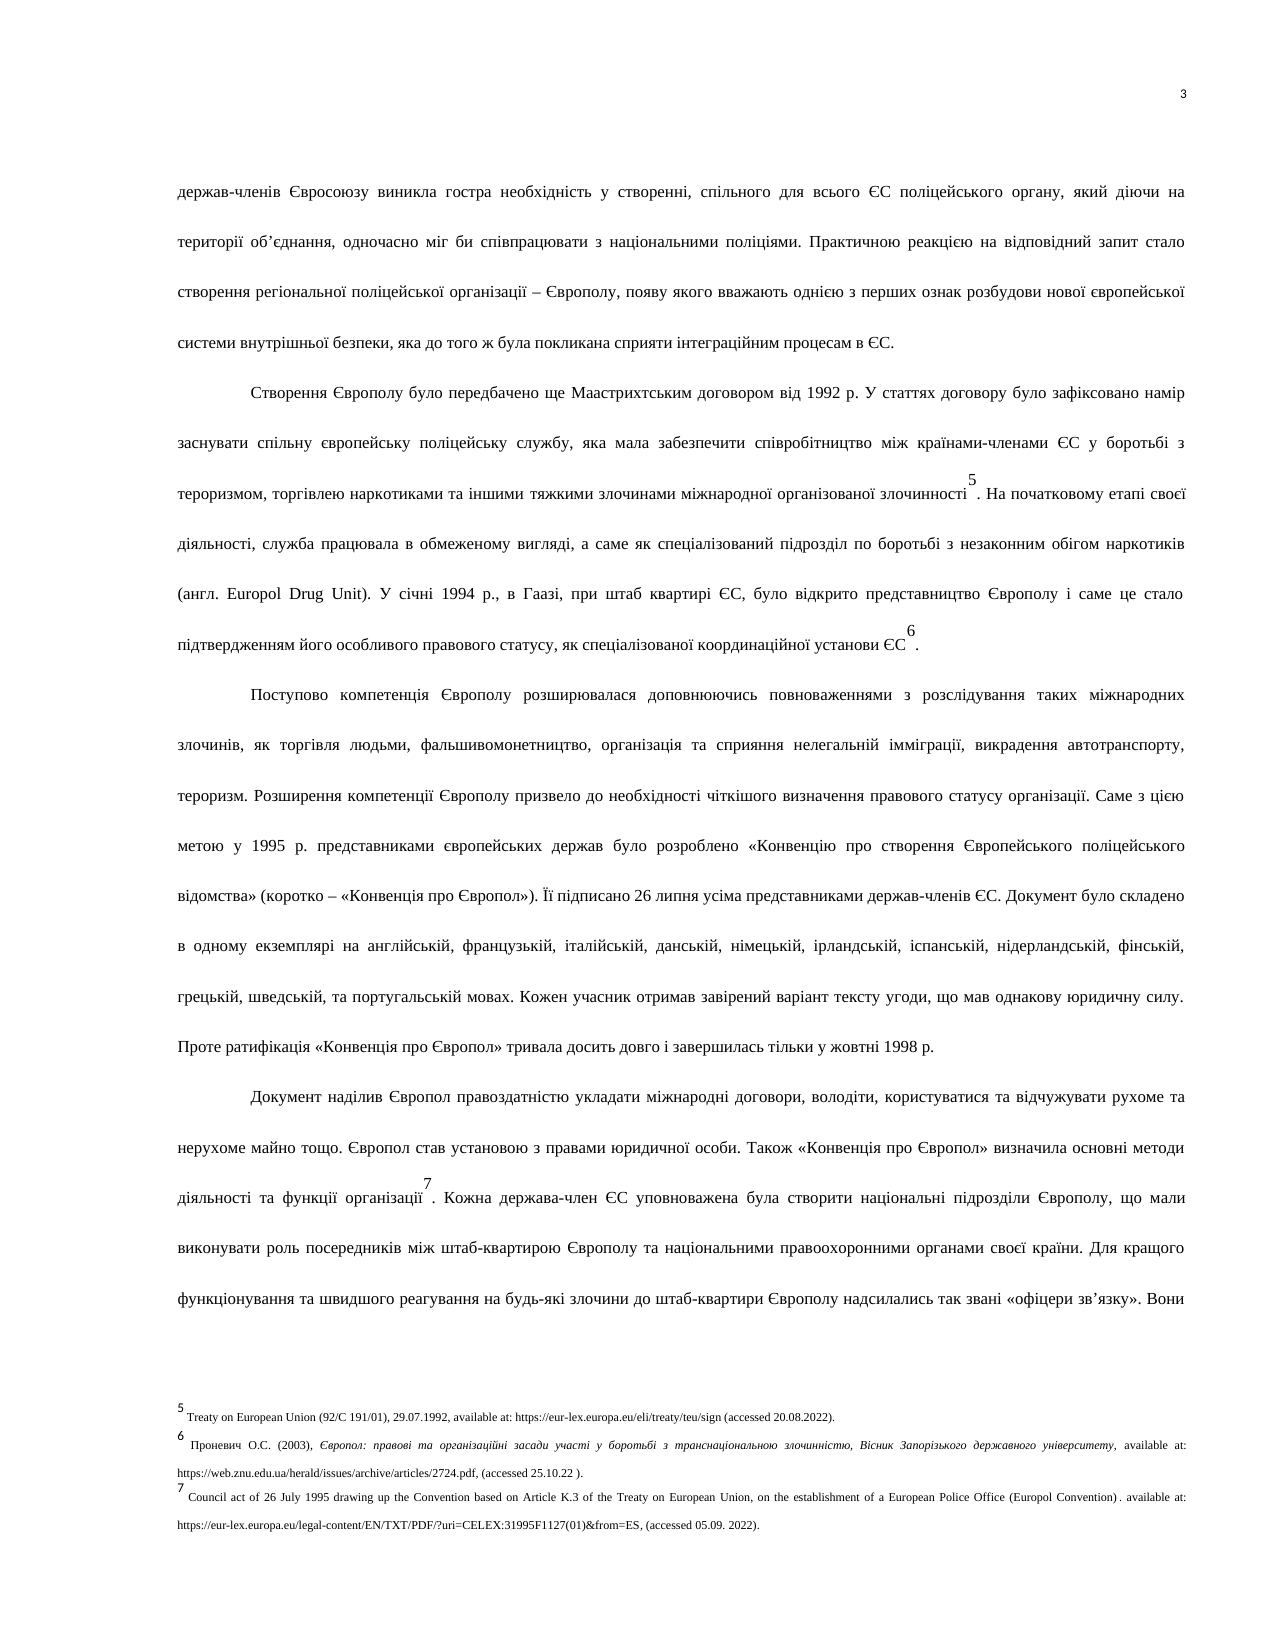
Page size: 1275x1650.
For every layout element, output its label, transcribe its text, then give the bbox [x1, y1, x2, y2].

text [177, 1073, 1186, 1308]
text Створення Європолу було передбачено ще Маастрихтським договором від 1992 р. У статтях договору було зафіксовано намір заснувати спільну європейську поліцейську службу, яка мала забезпечити співробітництво між країнами-членами ЄС у боротьбі з тероризмом, торгівлею наркотиками та іншими тяжкими злочинами міжнародної організованої злочинності. На початковому етапі своєї діяльності, служба працювала в обмеженому вигляді, а саме як спеціалізований підрозділ по боротьбі з незаконним обігом наркотиків (англ. Europol Drug Unit). У січні 1994 р., в Гаазі, при штаб квартирі ЄС, було відкрито представництво Європолу і саме це стало підтвердженням його особливого правового статусу, як спеціалізованої координаційної установи ЄС. [177, 369, 1186, 654]
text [177, 167, 1186, 352]
text Поступово компетенція Європолу розширювалася доповнюючись повноваженнями з розслідування таких міжнародних злочинів, як торгівля людьми, фальшивомонетництво, організація та сприяння нелегальній імміграції, викрадення автотранспорту, тероризм. Розширення компетенції Європолу призвело до необхідності чіткішого визначення правового статусу організації. Саме з цією метою у 1995 р. представниками європейських держав було розроблено «Конвенцію про створення Європейського поліцейського відомства» (коротко – «Конвенція про Європол»). Її підписано 26 липня усіма представниками держав-членів ЄС. Документ було складено в одному екземплярі на англійській, французькій, італійській, данській, німецькій, ірландській, іспанській, нідерландській, фінській, грецькій, шведській, та португальській мовах. Кожен учасник отримав завірений варіант тексту угоди, що мав однакову юридичну силу. Проте ратифікація «Конвенція про Європол» тривала досить довго і завершилась тільки у жовтні 1998 р. [177, 671, 1186, 1056]
